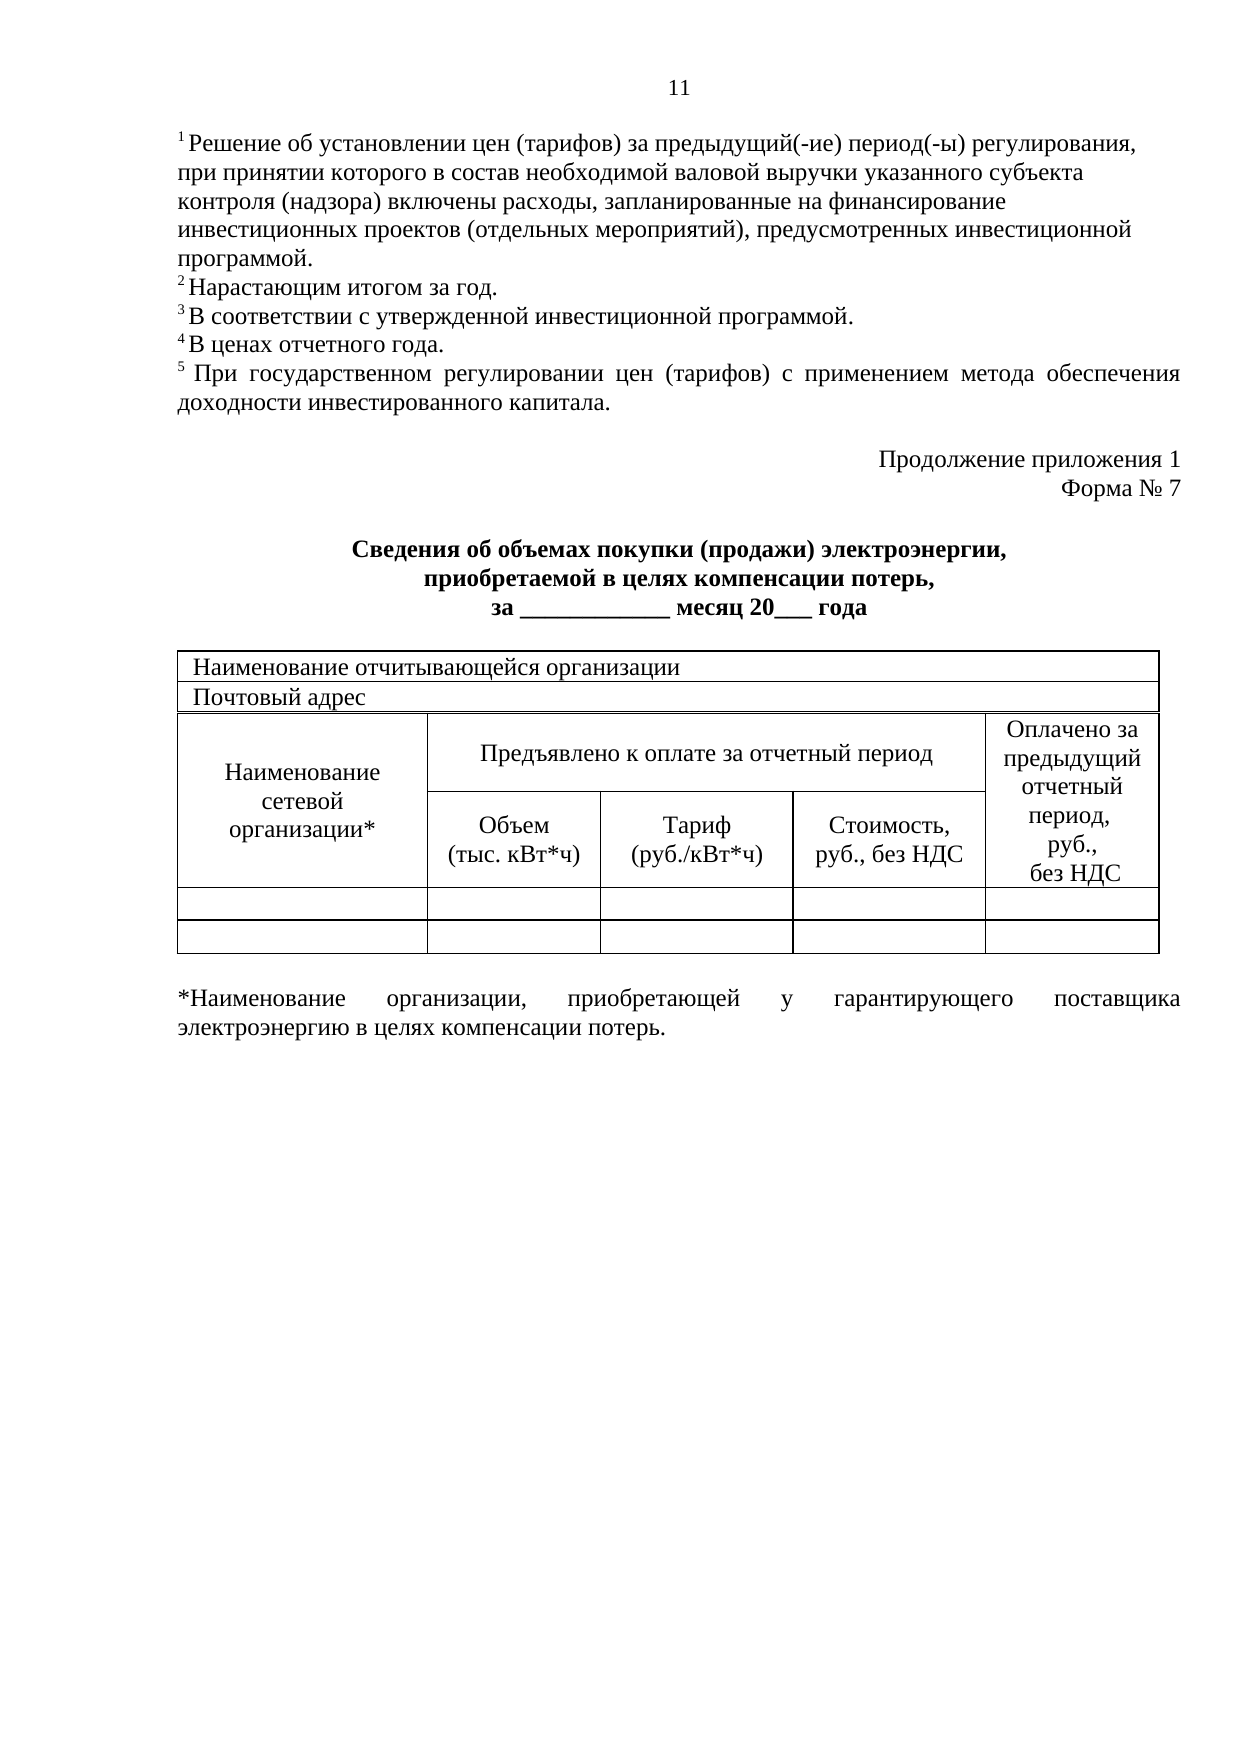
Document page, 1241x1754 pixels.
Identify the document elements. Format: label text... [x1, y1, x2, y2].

table_cell Предъявлено к оплате за отчетный период [428, 714, 985, 791]
table_cell [986, 888, 1158, 919]
table_cell [428, 888, 600, 919]
text 3 В соответствии с утвержденной инвестиционной программой. [177, 301, 1181, 329]
table_cell [794, 921, 985, 953]
text 2 Нарастающим итогом за год. [177, 272, 1181, 301]
table_cell [428, 921, 600, 953]
text приобретаемой в целях компенсации потерь, [177, 563, 1181, 592]
table_cell [601, 921, 792, 953]
text 4 В ценах отчетного года. [177, 329, 1181, 358]
table_cell Стоимость, руб., без НДС [794, 792, 985, 886]
table_cell Тариф (руб./кВт*ч) [601, 792, 792, 886]
text за ____________ месяц 20___ года [177, 592, 1181, 649]
subtitle Продолжение приложения 1 [177, 444, 1181, 473]
table_cell Почтовый адрес [178, 682, 1158, 711]
text *Наименование организации, приобретающей у гарантирующего поставщика электроэнергию в целях компенсации потерь. [177, 983, 1181, 1041]
table_cell [601, 888, 792, 919]
table_cell [986, 921, 1158, 953]
table_cell [178, 888, 427, 919]
table_cell Наименование сетевой организации* [178, 714, 427, 886]
table_cell [794, 888, 985, 919]
subtitle Форма № 7 [177, 473, 1181, 534]
table_cell Оплачено за предыдущий отчетный период, руб., без НДС [986, 714, 1158, 886]
text 1 Решение об установлении цен (тарифов) за предыдущий(-ие) период(-ы) регулирования, при принятии которого в состав необходимой валовой выручки указанного субъекта контроля (надзора) включены расходы, запланированные на финансирование инвестиционных проектов (отдельных мероприятий), предусмотренных инвестиционной программой. [177, 128, 1181, 272]
table_cell Объем (тыс. кВт*ч) [428, 792, 600, 886]
table_cell Наименование отчитывающейся организации [178, 652, 1158, 681]
table_cell [178, 921, 427, 953]
text Сведения об объемах покупки (продажи) электроэнергии, [177, 534, 1181, 563]
text 5 При государственном регулировании цен (тарифов) с применением метода обеспечения доходности инвестированного капитала. [177, 358, 1181, 416]
